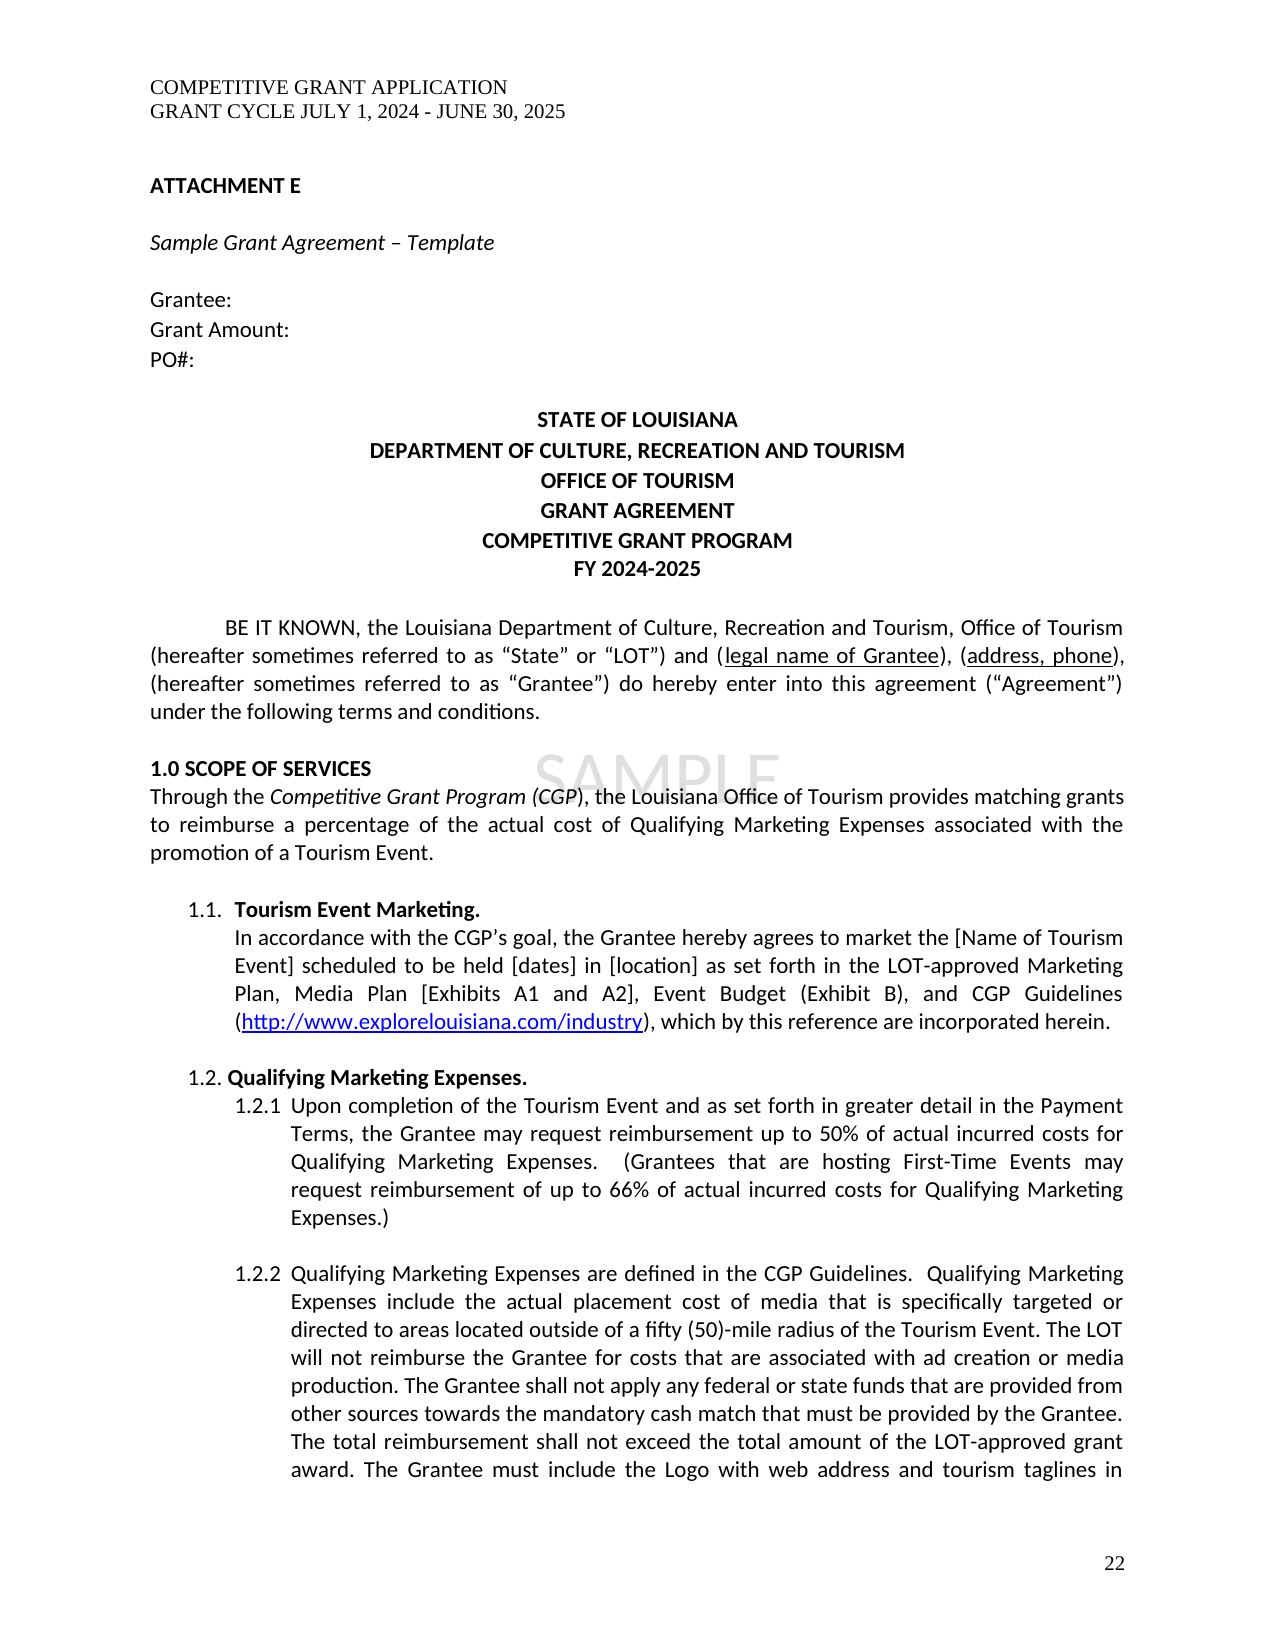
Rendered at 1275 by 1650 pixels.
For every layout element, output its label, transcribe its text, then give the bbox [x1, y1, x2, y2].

text COMPETITIVE GRANT PROGRAM [150, 526, 1125, 554]
text PO#: [150, 345, 1125, 373]
text Grant Amount: [150, 315, 1125, 343]
text 1.2.1 Upon completion of the Tourism Event and as set forth in greater detail in the Payment Terms, the Grantee may request reimbursement up to 50% of actual incurred costs for Qualifying Marketing Expenses. (Grantees that are hosting First-Time Events may request reimbursement of up to 66% of actual incurred costs for Qualifying Marketing Expenses.) [234, 1091, 1125, 1231]
text BE IT KNOWN, the Louisiana Department of Culture, Recreation and Tourism, Office of Tourism (hereafter sometimes referred to as “State” or “LOT”) and (legal name of Grantee), (address, phone), (hereafter sometimes referred to as “Grantee”) do hereby enter into this agreement (“Agreement”) under the following terms and conditions. [150, 613, 1125, 726]
text STATE OF LOUISIANA [150, 406, 1125, 434]
text Sample Grant Agreement – Template [150, 228, 1125, 256]
text FY 2024-2025 [150, 554, 1125, 582]
text GRANT AGREEMENT [150, 496, 1125, 524]
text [234, 1259, 1125, 1483]
list Tourism Event Marketing. [187, 895, 1125, 923]
text Through the Competitive Grant Program (CGP), the Louisiana Office of Tourism provides matching grants to reimburse a percentage of the actual cost of Qualifying Marketing Expenses associated with the promotion of a Tourism Event. [150, 782, 1125, 866]
text 1.0 SCOPE OF SERVICES [150, 754, 1125, 782]
text Grantee: [150, 285, 1125, 313]
text OFFICE OF TOURISM [150, 466, 1125, 494]
list In accordance with the CGP’s goal, the Grantee hereby agrees to market the [Name of Tourism Event] scheduled to be held [dates] in [location] as set forth in the LOT-approved Marketing Plan, Media Plan [Exhibits A1 and A2], Event Budget (Exhibit B), and CGP Guidelines (http://www.explorelouisiana.com/industry), which by this reference are incorporated herein. [234, 923, 1125, 1035]
text 1.2. Qualifying Marketing Expenses. [187, 1063, 1125, 1091]
text ATTACHMENT E [150, 171, 1125, 199]
text DEPARTMENT OF CULTURE, RECREATION AND TOURISM [150, 436, 1125, 464]
